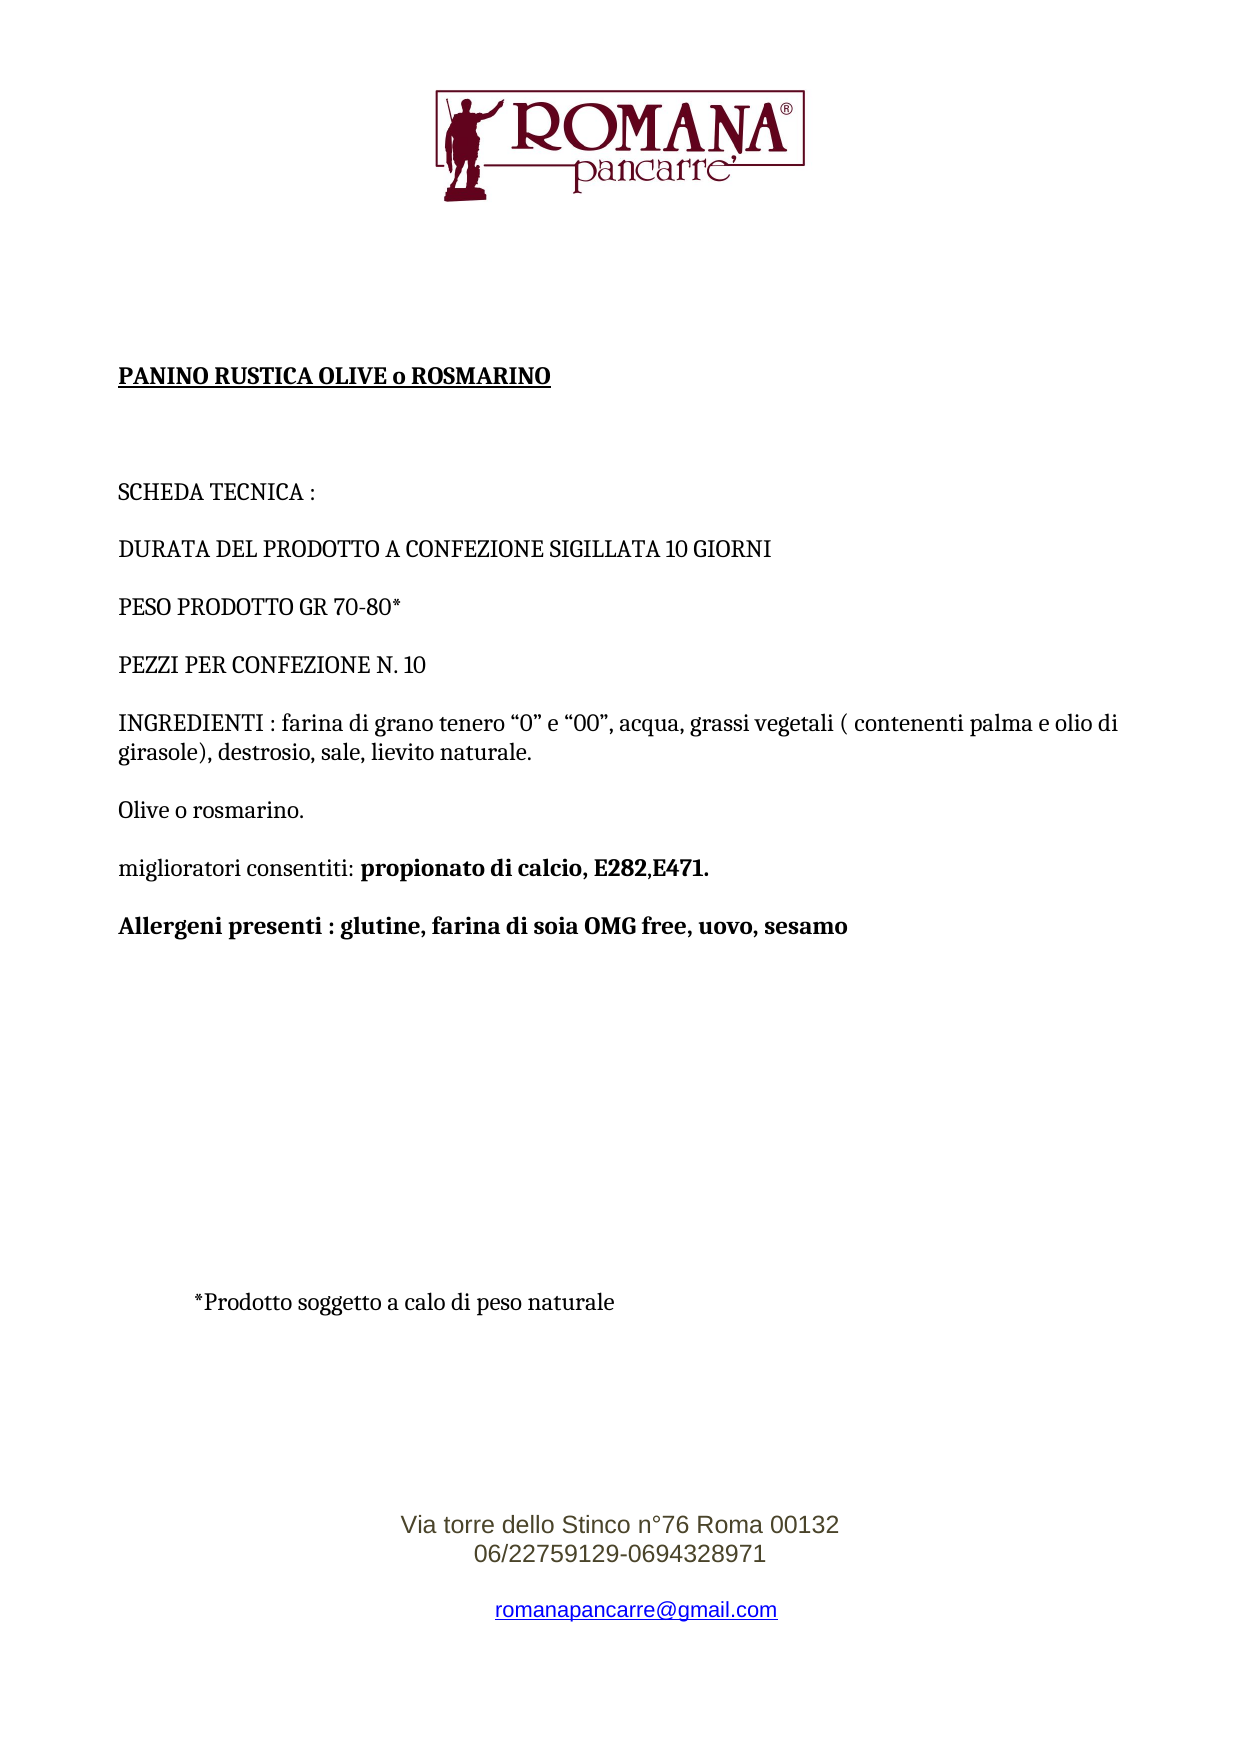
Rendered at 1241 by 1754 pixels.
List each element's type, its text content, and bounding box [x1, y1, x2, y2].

text PANINO RUSTICA OLIVE o ROSMARINO [118, 362, 1122, 390]
text Allergeni presenti : glutine, farina di soia OMG free, uovo, sesamo [118, 912, 1122, 940]
text PEZZI PER CONFEZIONE N. 10 [118, 651, 1122, 680]
text PESO PRODOTTO GR 70-80* [118, 593, 1122, 622]
text SCHEDA TECNICA : [118, 477, 1122, 506]
text DURATA DEL PRODOTTO A CONFEZIONE SIGILLATA 10 GIORNI [118, 535, 1122, 564]
picture [403, 73, 837, 218]
text Olive o rosmarino. [118, 796, 1122, 824]
text INGREDIENTI : farina di grano tenero “0” e “00”, acqua, grassi vegetali ( contenenti palma e olio di girasole), destrosio, sale, lievito naturale. [118, 709, 1122, 767]
text miglioratori consentiti: propionato di calcio, E282,E471. [118, 854, 1122, 882]
list *Prodotto soggetto a calo di peso naturale [193, 1288, 1122, 1317]
